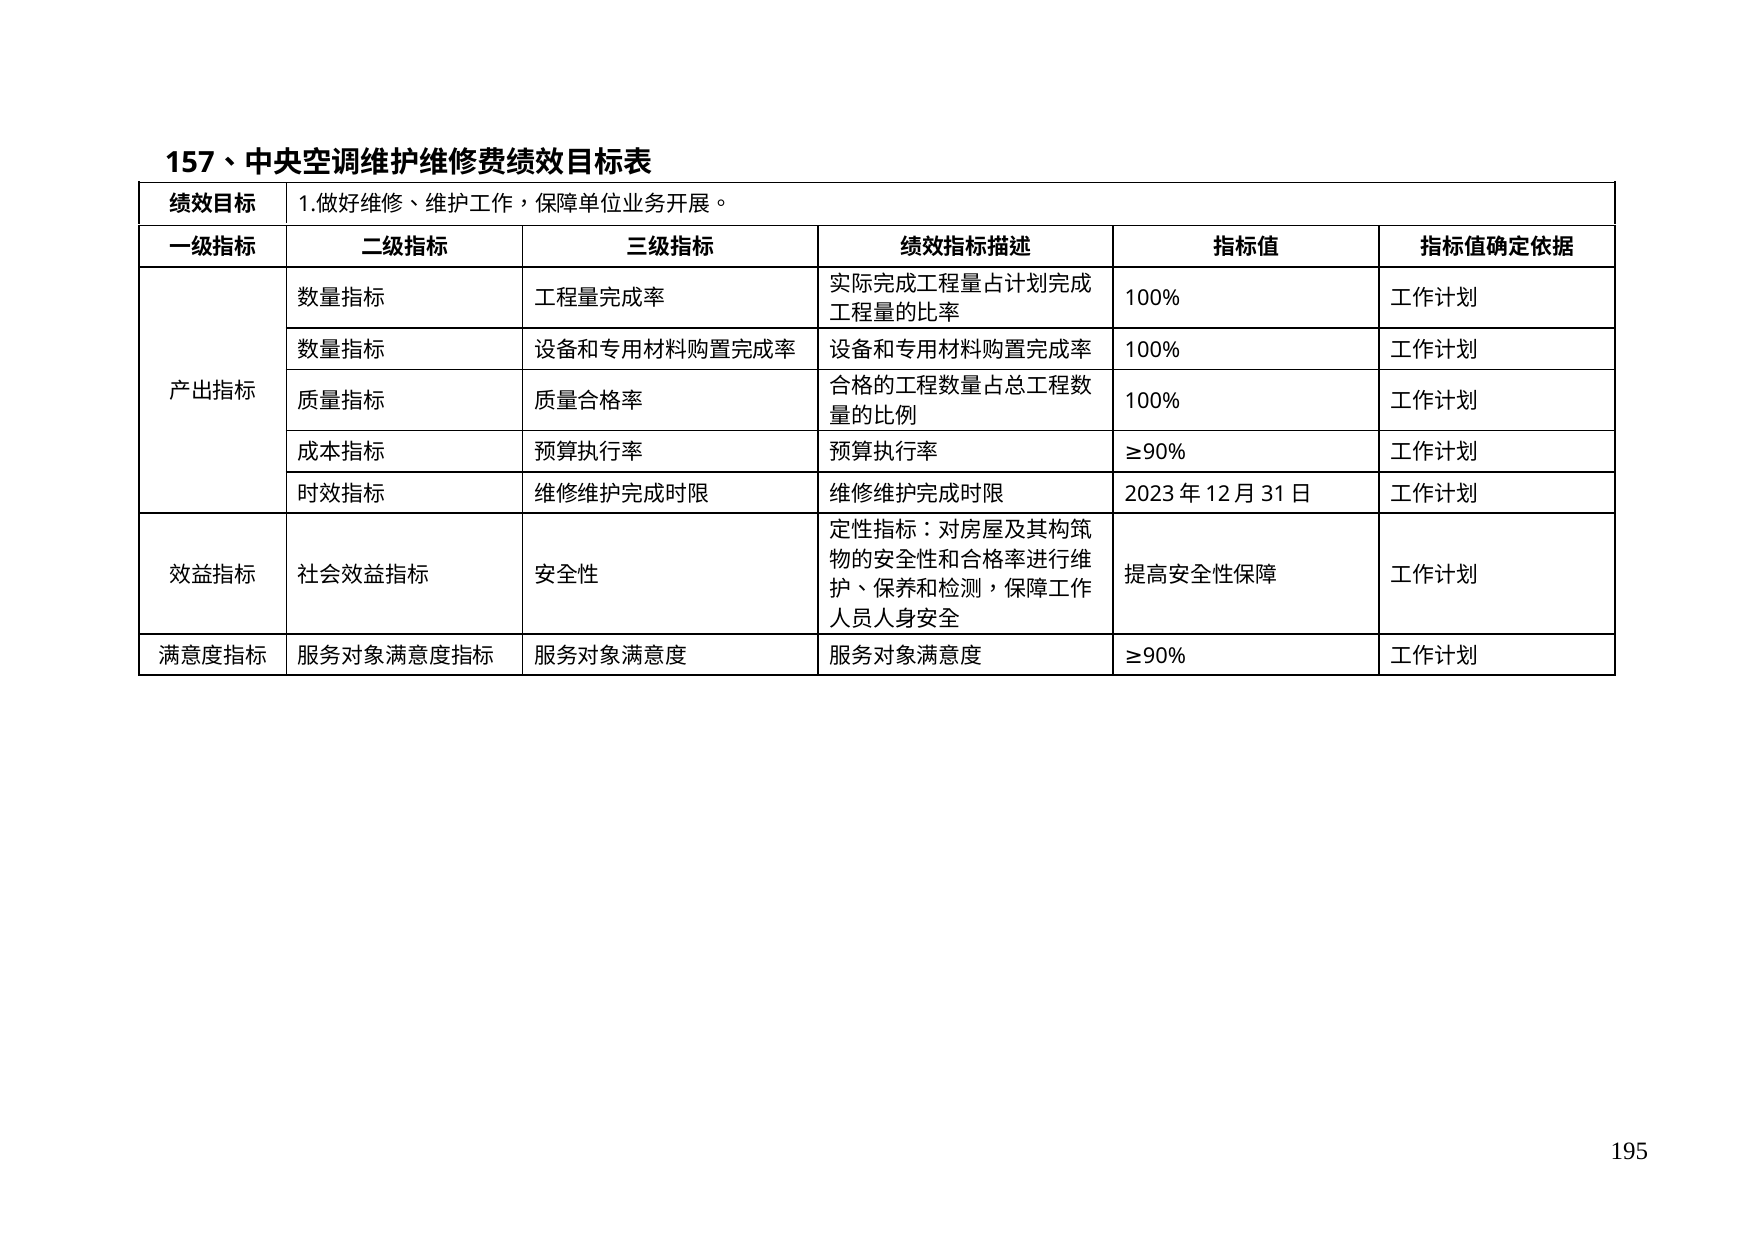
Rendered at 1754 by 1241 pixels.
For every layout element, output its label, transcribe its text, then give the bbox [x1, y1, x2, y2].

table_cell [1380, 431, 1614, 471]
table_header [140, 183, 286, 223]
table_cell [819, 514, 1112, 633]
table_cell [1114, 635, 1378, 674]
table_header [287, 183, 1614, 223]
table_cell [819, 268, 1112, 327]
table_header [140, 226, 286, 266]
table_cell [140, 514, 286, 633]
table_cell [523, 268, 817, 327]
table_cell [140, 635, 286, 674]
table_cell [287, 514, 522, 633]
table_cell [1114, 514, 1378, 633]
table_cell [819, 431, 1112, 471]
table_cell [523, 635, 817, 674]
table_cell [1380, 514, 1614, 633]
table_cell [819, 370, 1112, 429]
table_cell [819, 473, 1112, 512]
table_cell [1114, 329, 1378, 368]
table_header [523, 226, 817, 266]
text 157、中央空调维护维修费绩效目标表 [106, 142, 1648, 181]
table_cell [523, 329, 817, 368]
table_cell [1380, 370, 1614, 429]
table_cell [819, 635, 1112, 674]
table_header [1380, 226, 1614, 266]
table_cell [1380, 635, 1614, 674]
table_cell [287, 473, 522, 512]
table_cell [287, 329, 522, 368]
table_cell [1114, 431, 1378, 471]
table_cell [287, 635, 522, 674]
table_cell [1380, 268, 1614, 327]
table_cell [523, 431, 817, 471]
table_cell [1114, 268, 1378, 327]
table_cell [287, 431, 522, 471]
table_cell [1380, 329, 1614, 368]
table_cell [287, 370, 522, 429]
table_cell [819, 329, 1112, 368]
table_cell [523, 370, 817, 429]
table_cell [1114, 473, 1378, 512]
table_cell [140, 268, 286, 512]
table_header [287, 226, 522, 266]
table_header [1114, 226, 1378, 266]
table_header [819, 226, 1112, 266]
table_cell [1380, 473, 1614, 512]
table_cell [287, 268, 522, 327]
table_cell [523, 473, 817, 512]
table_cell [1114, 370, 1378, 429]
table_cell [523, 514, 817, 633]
